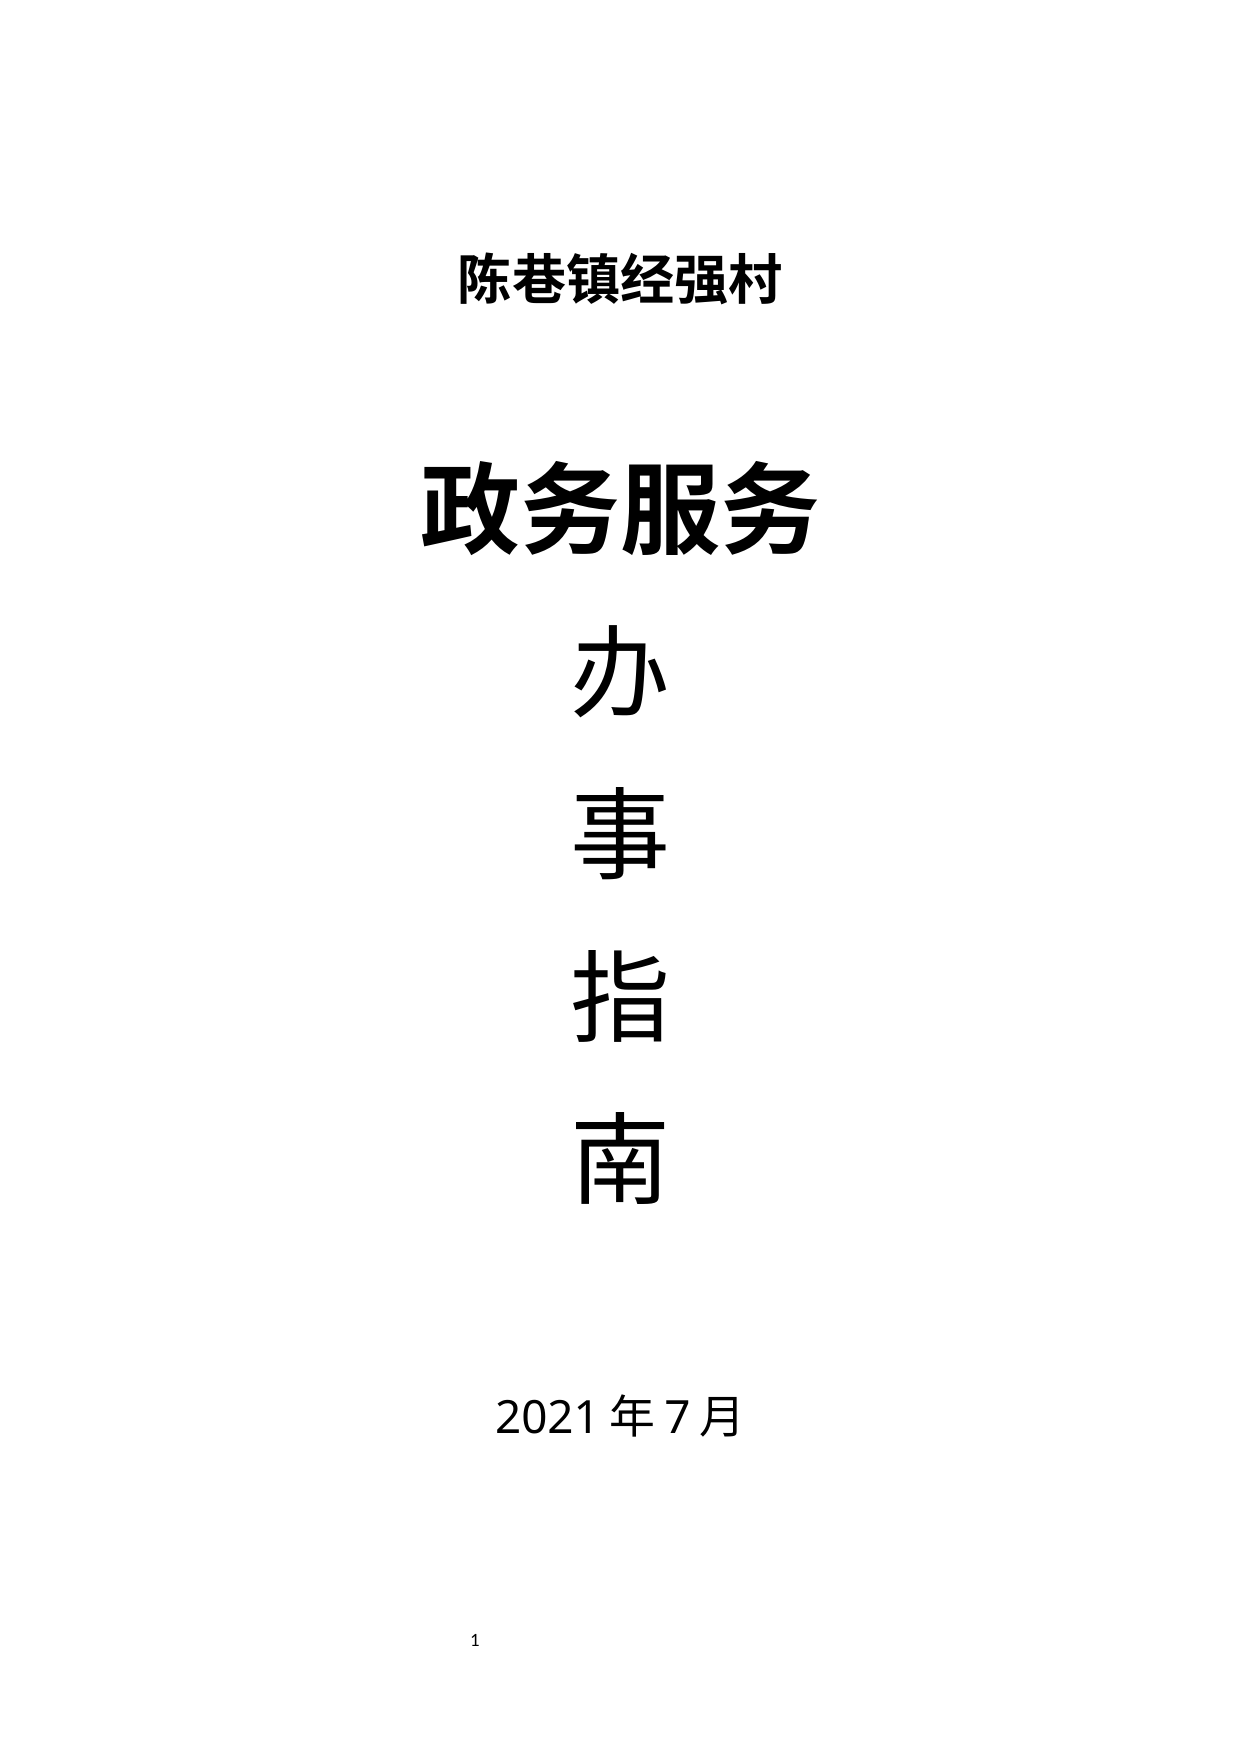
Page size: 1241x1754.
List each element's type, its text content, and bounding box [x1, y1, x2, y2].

text 政务服务 [170, 422, 1070, 584]
text 事 [170, 747, 1070, 909]
text 2021年7月 [170, 1364, 1070, 1462]
text 南 [170, 1072, 1070, 1234]
text 指 [170, 909, 1070, 1072]
text 陈巷镇经强村 [170, 227, 1070, 324]
text 办 [170, 584, 1070, 747]
